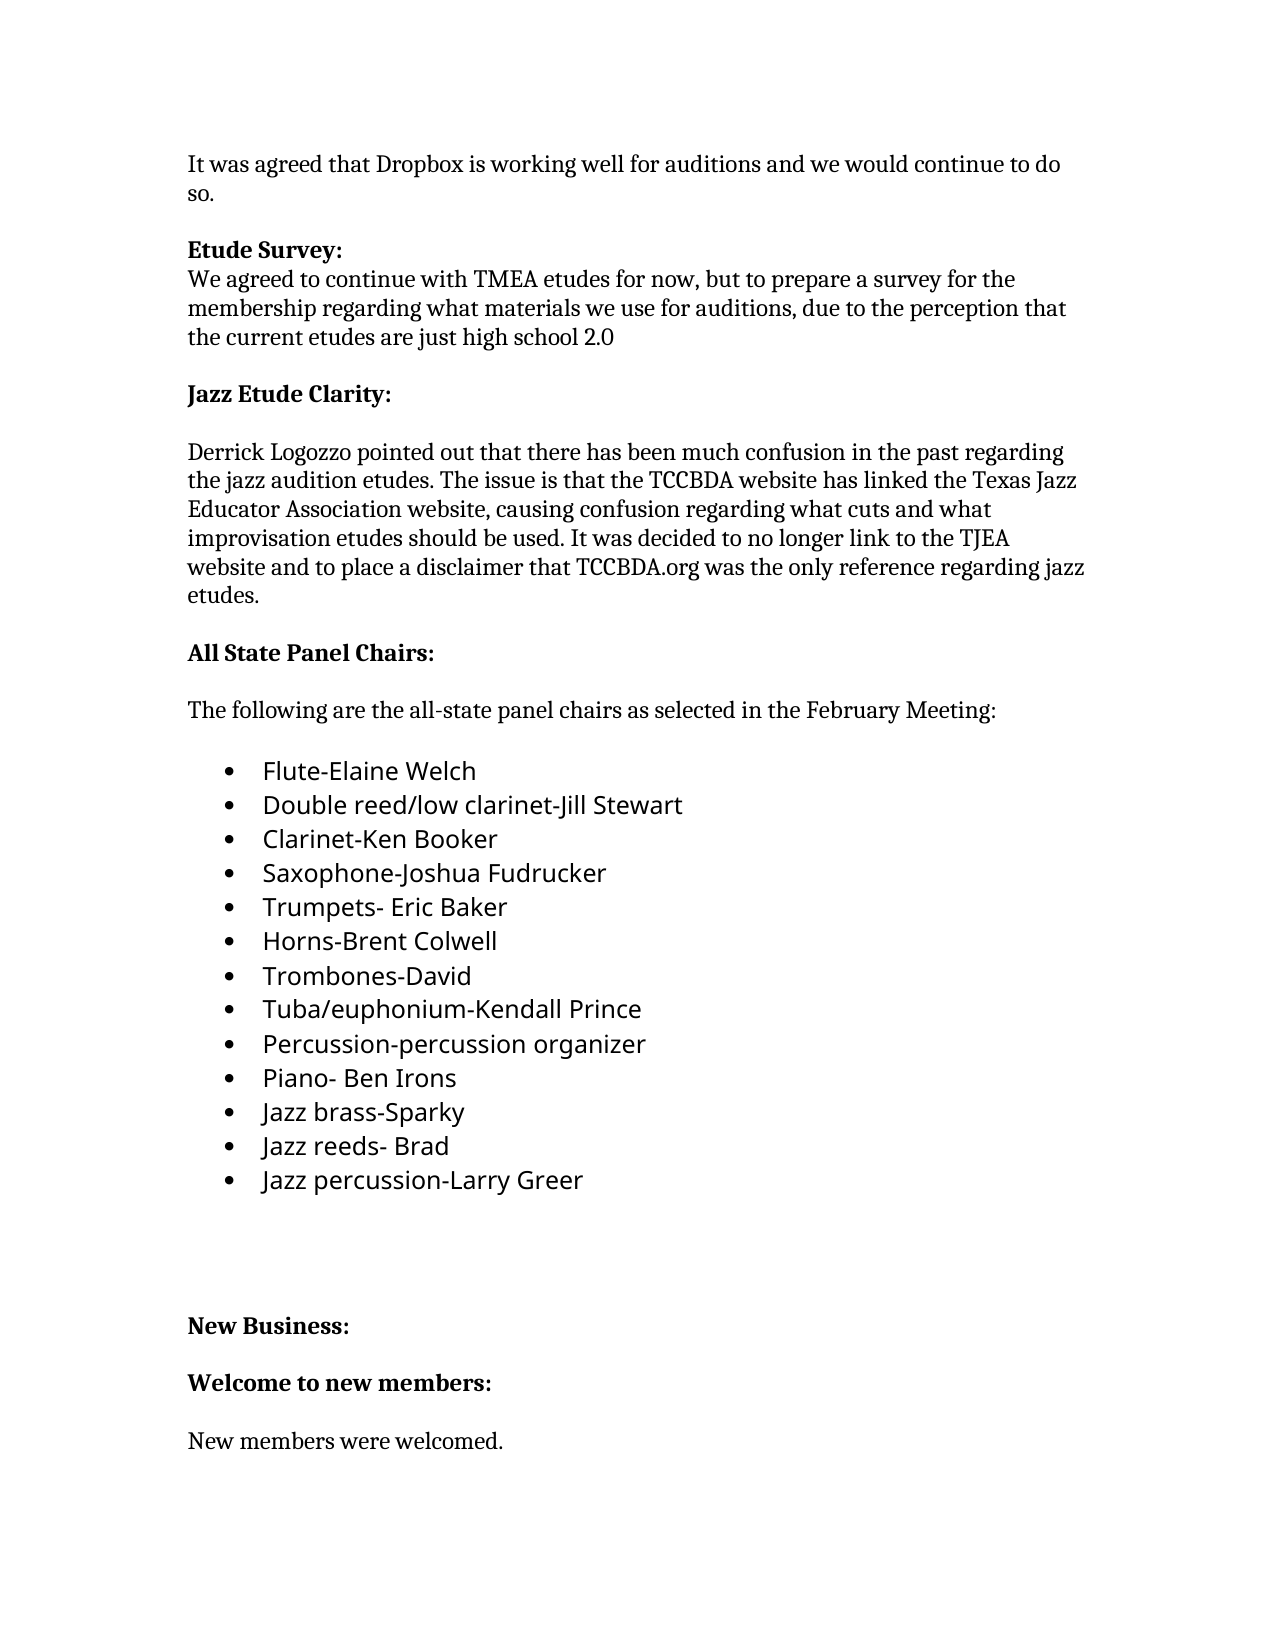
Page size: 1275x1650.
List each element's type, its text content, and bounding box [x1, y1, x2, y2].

text All State Panel Chairs: [187, 639, 1087, 667]
list Double reed/low clarinet-Jill Stewart [225, 788, 1087, 822]
list Trumpets- Eric Baker [225, 890, 1087, 924]
list Horns-Brent Colwell [225, 924, 1087, 958]
text Etude Survey: [187, 236, 1087, 265]
text New Business: [187, 1312, 1087, 1340]
list Jazz reeds- Brad [225, 1128, 1087, 1162]
text New members were welcomed. [187, 1427, 1087, 1455]
list Jazz brass-Sparky [225, 1094, 1087, 1128]
list Jazz percussion-Larry Greer [225, 1162, 1087, 1197]
list Trombones-David [225, 958, 1087, 992]
list Piano- Ben Irons [225, 1060, 1087, 1094]
text We agreed to continue with TMEA etudes for now, but to prepare a survey for the membership regarding what materials we use for auditions, due to the perception that the current etudes are just high school 2.0 [187, 265, 1087, 351]
list Percussion-percussion organizer [225, 1026, 1087, 1060]
list Flute-Elaine Welch [225, 754, 1087, 788]
list Clarinet-Ken Booker [225, 822, 1087, 856]
text The following are the all-state panel chairs as selected in the February Meeting: [187, 696, 1087, 725]
text It was agreed that Dropbox is working well for auditions and we would continue to do so. [187, 150, 1087, 207]
text Jazz Etude Clarity: [187, 380, 1087, 409]
list Saxophone-Joshua Fudrucker [225, 856, 1087, 890]
text Welcome to new members: [187, 1369, 1087, 1398]
text Derrick Logozzo pointed out that there has been much confusion in the past regarding the jazz audition etudes. The issue is that the TCCBDA website has linked the Texas Jazz Educator Association website, causing confusion regarding what cuts and what improvisation etudes should be used. It was decided to no longer link to the TJEA website and to place a disclaimer that TCCBDA.org was the only reference regarding jazz etudes. [187, 437, 1087, 610]
list Tuba/euphonium-Kendall Prince [225, 992, 1087, 1026]
